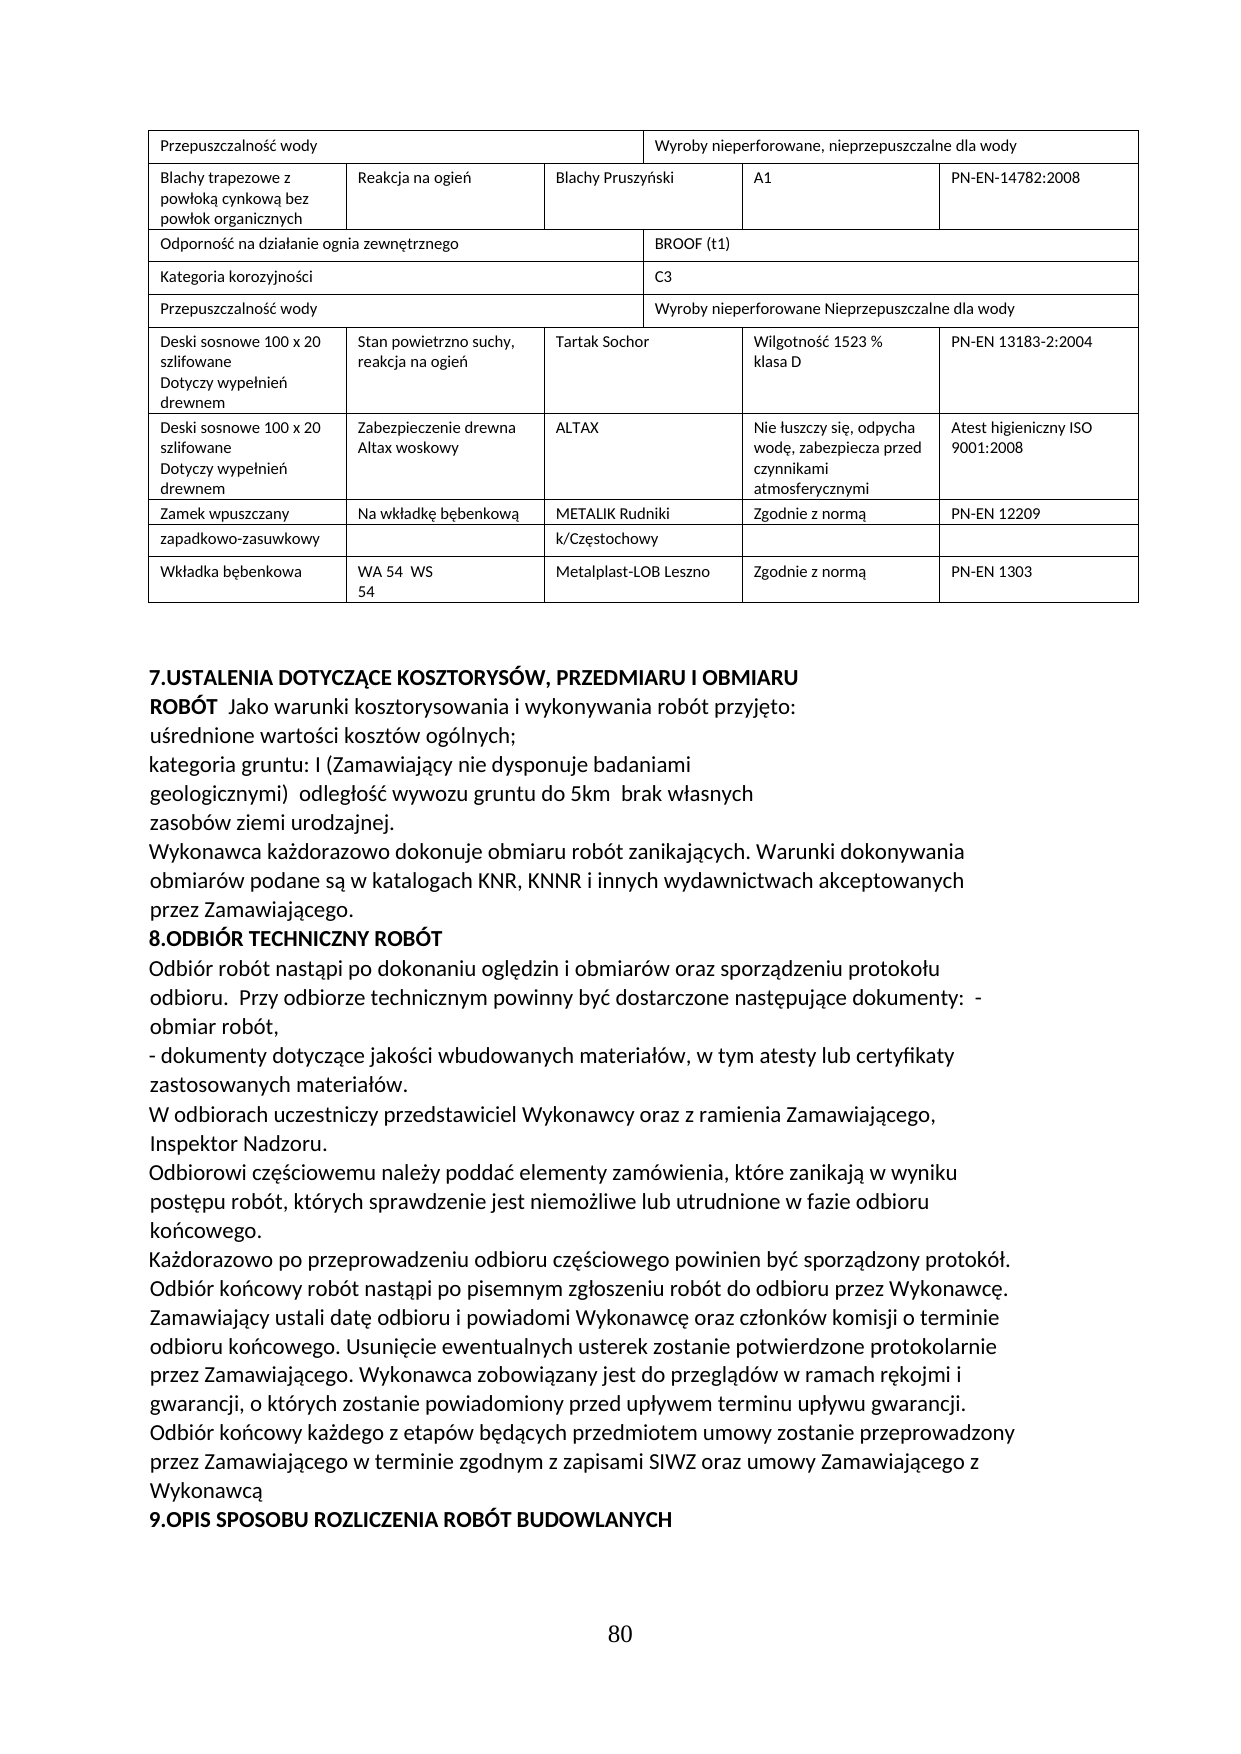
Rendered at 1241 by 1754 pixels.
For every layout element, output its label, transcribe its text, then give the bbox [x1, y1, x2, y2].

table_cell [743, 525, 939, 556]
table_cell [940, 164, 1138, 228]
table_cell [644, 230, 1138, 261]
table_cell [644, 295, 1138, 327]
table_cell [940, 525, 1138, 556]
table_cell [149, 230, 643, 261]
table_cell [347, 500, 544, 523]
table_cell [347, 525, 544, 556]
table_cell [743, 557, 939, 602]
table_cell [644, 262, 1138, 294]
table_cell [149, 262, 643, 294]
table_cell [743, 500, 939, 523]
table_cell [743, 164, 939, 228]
text 8.ODBIÓR TECHNICZNY ROBÓT [148, 924, 970, 952]
text Każdorazowo po przeprowadzeniu odbioru częściowego powinien być sporządzony protokół. Odbiór końcowy robót nastąpi po pisemnym zgłoszeniu robót do odbioru przez Wykonawcę. Zamawiający ustali datę odbioru i powiadomi Wykonawcę oraz członków komisji o terminie odbioru końcowego. Usunięcie ewentualnych usterek zostanie potwierdzone protokolarnie przez Zamawiającego. Wykonawca zobowiązany jest do przeglądów w ramach rękojmi i gwarancji, o których zostanie powiadomiony przed upływem terminu upływu gwarancji. Odbiór końcowy każdego z etapów będących przedmiotem umowy zostanie przeprowadzony przez Zamawiającego w terminie zgodnym z zapisami SIWZ oraz umowy Zamawiającego z Wykonawcą [148, 1245, 1041, 1504]
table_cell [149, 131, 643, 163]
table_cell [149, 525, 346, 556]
text Odbiorowi częściowemu należy poddać elementy zamówienia, które zanikają w wyniku postępu robót, których sprawdzenie jest niemożliwe lub utrudnione w fazie odbioru końcowego. [148, 1158, 1045, 1244]
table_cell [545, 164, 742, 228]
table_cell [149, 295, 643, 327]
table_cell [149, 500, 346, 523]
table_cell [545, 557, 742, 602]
text 7.USTALENIA DOTYCZĄCE KOSZTORYSÓW, PRZEDMIARU I OBMIARU ROBÓT Jako warunki kosztorysowania i wykonywania robót przyjęto: uśrednione wartości kosztów ogólnych; [148, 663, 871, 749]
text - dokumenty dotyczące jakości wbudowanych materiałów, w tym atesty lub certyfikaty zastosowanych materiałów. [148, 1042, 1094, 1098]
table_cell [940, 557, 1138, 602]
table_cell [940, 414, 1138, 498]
text Odbiór robót nastąpi po dokonaniu oględzin i obmiarów oraz sporządzeniu protokołu odbioru. Przy odbiorze technicznym powinny być dostarczone następujące dokumenty: - obmiar robót, [148, 954, 1025, 1040]
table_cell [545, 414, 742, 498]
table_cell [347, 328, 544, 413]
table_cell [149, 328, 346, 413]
text W odbiorach uczestniczy przedstawiciel Wykonawcy oraz z ramienia Zamawiającego, Inspektor Nadzoru. [148, 1100, 1035, 1157]
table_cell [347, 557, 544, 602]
text 9.OPIS SPOSOBU ROZLICZENIA ROBÓT BUDOWLANYCH [148, 1505, 970, 1533]
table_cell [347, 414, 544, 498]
text Wykonawca każdorazowo dokonuje obmiaru robót zanikających. Warunki dokonywania obmiarów podane są w katalogach KNR, KNNR i innych wydawnictwach akceptowanych przez Zamawiającego. [148, 837, 1023, 923]
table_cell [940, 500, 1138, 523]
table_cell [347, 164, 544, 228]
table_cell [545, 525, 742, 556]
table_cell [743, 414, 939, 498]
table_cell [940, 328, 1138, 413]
text kategoria gruntu: I (Zamawiający nie dysponuje badaniami geologicznymi) odległość wywozu gruntu do 5km brak własnych zasobów ziemi urodzajnej. [148, 750, 835, 836]
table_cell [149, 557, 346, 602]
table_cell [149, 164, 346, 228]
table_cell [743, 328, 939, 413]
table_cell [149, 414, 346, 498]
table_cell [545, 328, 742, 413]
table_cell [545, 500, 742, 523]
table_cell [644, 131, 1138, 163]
